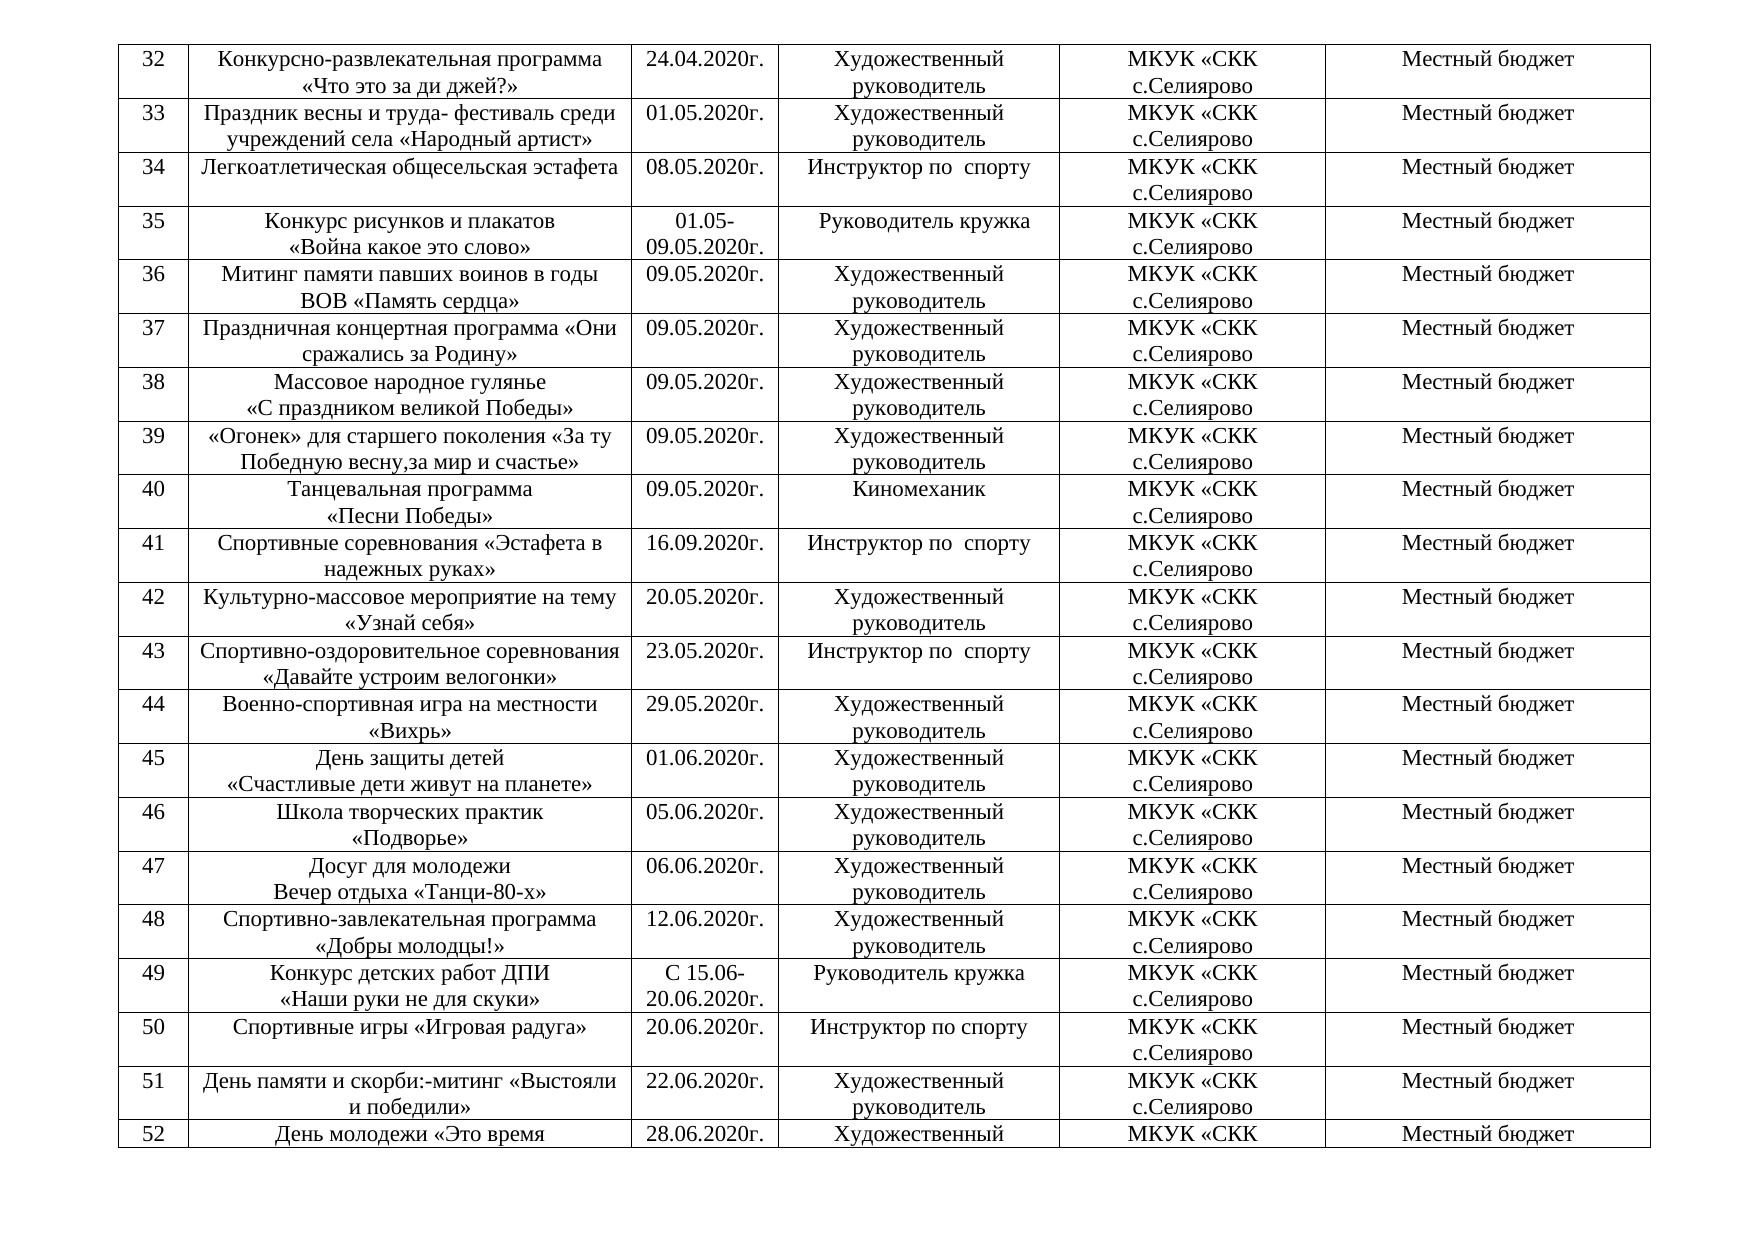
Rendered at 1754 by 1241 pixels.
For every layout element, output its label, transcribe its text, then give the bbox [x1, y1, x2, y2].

table_cell 36 [119, 260, 188, 313]
table_cell МКУК «СКК с.Селиярово [1060, 583, 1325, 636]
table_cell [779, 1120, 1059, 1147]
table_cell Художественный руководитель [779, 314, 1059, 367]
table_cell Местный бюджет [1326, 637, 1650, 689]
table_cell Художественный руководитель [779, 744, 1059, 797]
table_cell Местный бюджет [1326, 475, 1650, 528]
table_cell Местный бюджет [1326, 529, 1650, 582]
table_cell Инструктор по спорту [779, 529, 1059, 582]
table_cell 44 [119, 690, 188, 743]
table_cell 01.05.2020г. [632, 99, 778, 152]
table_cell Военно-спортивная игра на местности «Вихрь» [189, 690, 631, 743]
table_cell МКУК «СКК с.Селиярово [1060, 798, 1325, 851]
table_cell 09.05.2020г. [632, 260, 778, 313]
table_cell МКУК «СКК с.Селиярово [1060, 475, 1325, 528]
table_cell Местный бюджет [1326, 690, 1650, 743]
table_cell Спортивные игры «Игровая радуга» [189, 1013, 631, 1066]
table_cell Спортивно-оздоровительное соревнования «Давайте устроим велогонки» [189, 637, 631, 689]
table_cell 06.06.2020г. [632, 852, 778, 904]
table_cell Художественный руководитель [779, 368, 1059, 421]
table_cell Художественный руководитель [779, 852, 1059, 904]
table_cell Художественный руководитель [779, 422, 1059, 474]
table_cell Местный бюджет [1326, 905, 1650, 958]
table_cell МКУК «СКК с.Селиярово [1060, 744, 1325, 797]
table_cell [1060, 45, 1325, 98]
table_cell «Огонек» для старшего поколения «За ту Победную весну,за мир и счастье» [189, 422, 631, 474]
table_cell 52 [119, 1120, 188, 1147]
table_cell 20.05.2020г. [632, 583, 778, 636]
table_cell 50 [119, 1013, 188, 1066]
table_cell 09.05.2020г. [632, 422, 778, 474]
table_cell МКУК «СКК с.Селиярово [1060, 529, 1325, 582]
table_cell Руководитель кружка [779, 207, 1059, 259]
table_cell 47 [119, 852, 188, 904]
table_cell Местный бюджет [1326, 314, 1650, 367]
table_cell 29.05.2020г. [632, 690, 778, 743]
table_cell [1060, 1120, 1325, 1147]
table_cell Местный бюджет [1326, 798, 1650, 851]
table_cell Легкоатлетическая общесельская эстафета [189, 153, 631, 206]
table_cell Местный бюджет [1326, 45, 1650, 98]
table_cell МКУК «СКК с.Селиярово [1060, 314, 1325, 367]
table_cell МКУК «СКК с.Селиярово [1060, 852, 1325, 904]
table_cell 48 [119, 905, 188, 958]
table_cell 01.05-09.05.2020г. [632, 207, 778, 259]
table_cell Местный бюджет [1326, 99, 1650, 152]
table_cell 09.05.2020г. [632, 314, 778, 367]
table_cell Киномеханик [779, 475, 1059, 528]
table_cell 33 [119, 99, 188, 152]
table_cell МКУК «СКК с.Селиярово [1060, 422, 1325, 474]
table_cell Художественный руководитель [779, 690, 1059, 743]
table_cell МКУК «СКК с.Селиярово [1060, 260, 1325, 313]
table_cell Конкурс детских работ ДПИ «Наши руки не для скуки» [189, 959, 631, 1012]
table_cell МКУК «СКК с.Селиярово [1060, 368, 1325, 421]
table_cell МКУК «СКК с.Селиярово [1060, 637, 1325, 689]
table_cell Праздник весны и труда- фестиваль среди учреждений села «Народный артист» [189, 99, 631, 152]
table_cell Художественный руководитель [779, 798, 1059, 851]
table_cell Конкурс рисунков и плакатов «Война какое это слово» [189, 207, 631, 259]
table_cell Инструктор по спорту [779, 637, 1059, 689]
table_cell Танцевальная программа «Песни Победы» [189, 475, 631, 528]
table_cell Художественный руководитель [779, 905, 1059, 958]
table_cell Инструктор по спорту [779, 1013, 1059, 1066]
table_cell 05.06.2020г. [632, 798, 778, 851]
table_cell Художественный руководитель [779, 583, 1059, 636]
table_cell Спортивные соревнования «Эстафета в надежных руках» [189, 529, 631, 582]
table_cell Митинг памяти павших воинов в годы ВОВ «Память сердца» [189, 260, 631, 313]
table_cell МКУК «СКК с.Селиярово [1060, 1013, 1325, 1066]
table_cell 40 [119, 475, 188, 528]
table_cell МКУК «СКК с.Селиярово [1060, 905, 1325, 958]
table_cell МКУК «СКК с.Селиярово [1060, 207, 1325, 259]
table_cell Массовое народное гулянье «С праздником великой Победы» [189, 368, 631, 421]
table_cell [189, 1120, 631, 1147]
table_cell 42 [119, 583, 188, 636]
table_cell Художественный руководитель [779, 99, 1059, 152]
table_cell Школа творческих практик «Подворье» [189, 798, 631, 851]
table_cell 34 [119, 153, 188, 206]
table_cell Местный бюджет [1326, 583, 1650, 636]
table_cell Художественный руководитель [779, 1067, 1059, 1119]
table_cell 28.06.2020г. [632, 1120, 778, 1147]
table_cell День памяти и скорби:-митинг «Выстояли и победили» [189, 1067, 631, 1119]
table_cell Местный бюджет [1326, 852, 1650, 904]
table_cell 39 [119, 422, 188, 474]
table_cell 16.09.2020г. [632, 529, 778, 582]
table_cell Местный бюджет [1326, 153, 1650, 206]
table_cell Местный бюджет [1326, 207, 1650, 259]
table_cell Местный бюджет [1326, 744, 1650, 797]
table_cell 09.05.2020г. [632, 368, 778, 421]
table_cell 41 [119, 529, 188, 582]
table_cell День защиты детей «Счастливые дети живут на планете» [189, 744, 631, 797]
table_cell Местный бюджет [1326, 1067, 1650, 1119]
table_cell Художественный руководитель [779, 45, 1059, 98]
table_cell Праздничная концертная программа «Они сражались за Родину» [189, 314, 631, 367]
table_cell МКУК «СКК с.Селиярово [1060, 153, 1325, 206]
table_cell МКУК «СКК с.Селиярово [1060, 1067, 1325, 1119]
table_cell Руководитель кружка [779, 959, 1059, 1012]
table_cell МКУК «СКК с.Селиярово [1060, 959, 1325, 1012]
table_cell 46 [119, 798, 188, 851]
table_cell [1060, 99, 1325, 152]
table_cell МКУК «СКК с.Селиярово [1060, 690, 1325, 743]
table_cell Культурно-массовое мероприятие на тему «Узнай себя» [189, 583, 631, 636]
table_cell Местный бюджет [1326, 959, 1650, 1012]
table_cell 49 [119, 959, 188, 1012]
table_cell Инструктор по спорту [779, 153, 1059, 206]
table_cell Местный бюджет [1326, 422, 1650, 474]
table_cell 01.06.2020г. [632, 744, 778, 797]
table_cell 32 [119, 45, 188, 98]
table_cell 22.06.2020г. [632, 1067, 778, 1119]
table_cell 08.05.2020г. [632, 153, 778, 206]
table_cell Художественный руководитель [779, 260, 1059, 313]
table_cell Местный бюджет [1326, 1013, 1650, 1066]
table_cell 43 [119, 637, 188, 689]
table_cell 12.06.2020г. [632, 905, 778, 958]
table_cell 51 [119, 1067, 188, 1119]
table_cell Спортивно-завлекательная программа «Добры молодцы!» [189, 905, 631, 958]
table_cell 38 [119, 368, 188, 421]
table_cell 20.06.2020г. [632, 1013, 778, 1066]
table_cell Конкурсно-развлекательная программа «Что это за ди джей?» [189, 45, 631, 98]
table_cell 09.05.2020г. [632, 475, 778, 528]
table_cell 45 [119, 744, 188, 797]
table_cell Досуг для молодежи Вечер отдыха «Танци-80-х» [189, 852, 631, 904]
table_cell Местный бюджет [1326, 1120, 1650, 1147]
table_cell Местный бюджет [1326, 260, 1650, 313]
table_cell Местный бюджет [1326, 368, 1650, 421]
table_cell С 15.06-20.06.2020г. [632, 959, 778, 1012]
table_cell 37 [119, 314, 188, 367]
table_cell 24.04.2020г. [632, 45, 778, 98]
table_cell 23.05.2020г. [632, 637, 778, 689]
table_cell 35 [119, 207, 188, 259]
